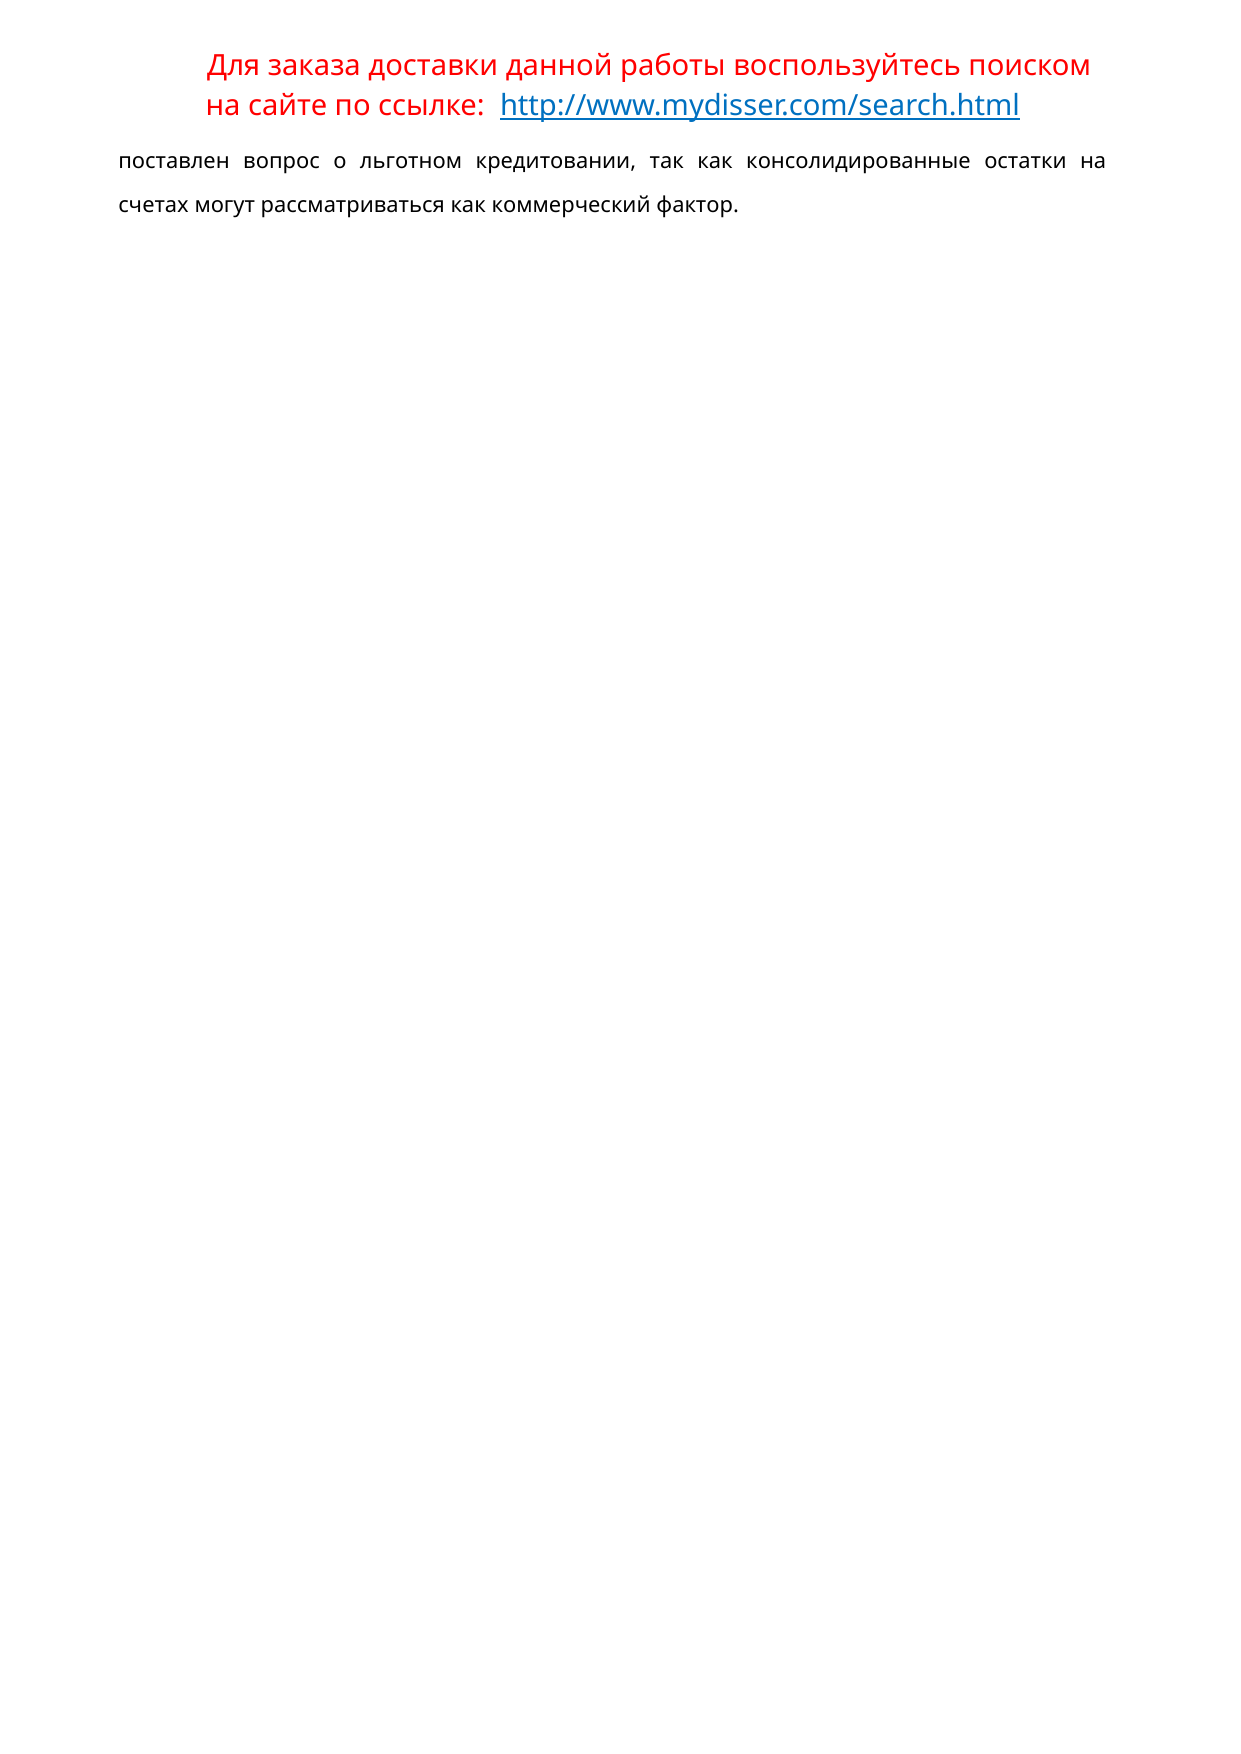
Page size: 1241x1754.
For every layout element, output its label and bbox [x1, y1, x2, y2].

text [118, 144, 1107, 219]
